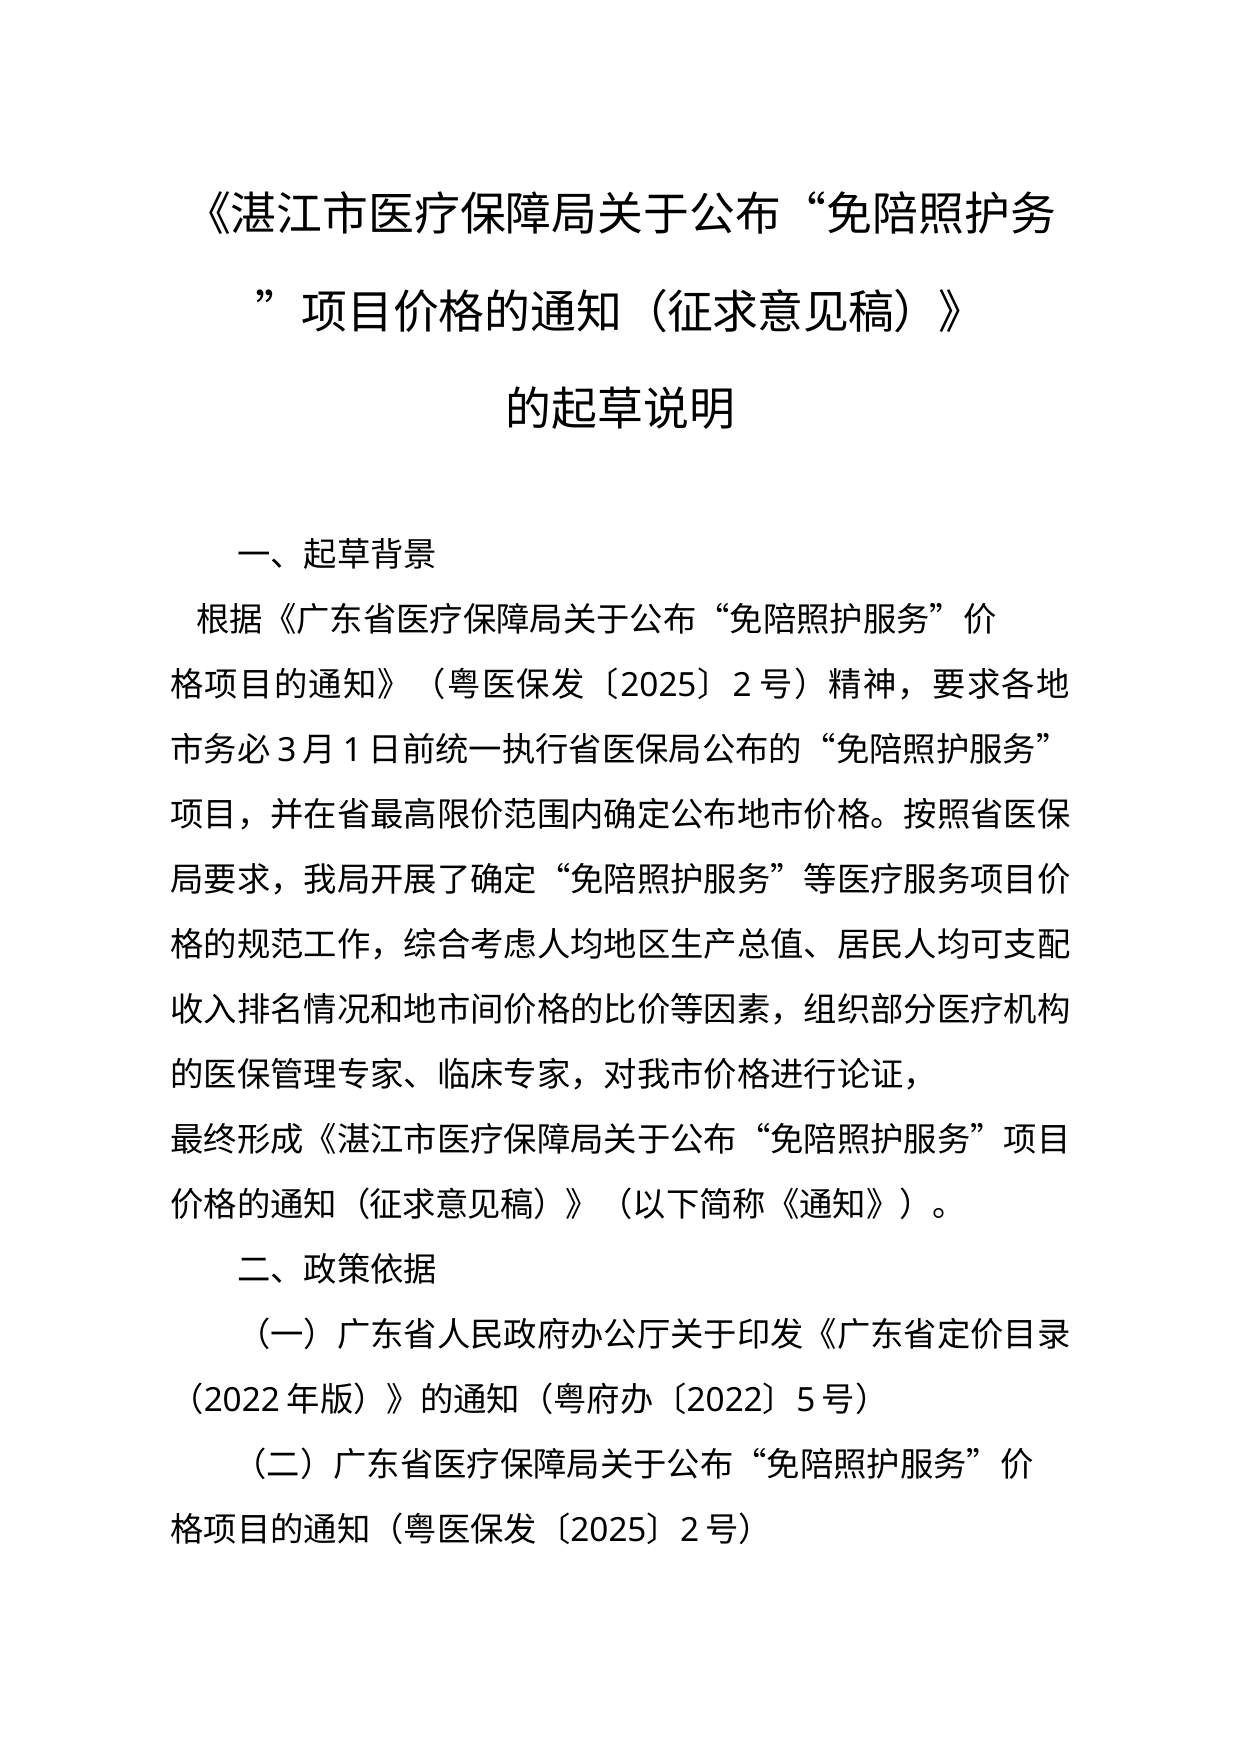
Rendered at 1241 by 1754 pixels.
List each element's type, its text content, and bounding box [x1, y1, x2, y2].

text 根据《广东省医疗保障局关于公布“免陪照护服务”价 [170, 584, 1070, 649]
text （二）广东省医疗保障局关于公布“免陪照护服务”价 [170, 1429, 1070, 1494]
text 格项目的通知（粤医保发〔2025〕2号） [170, 1494, 1070, 1559]
text （一）广东省人民政府办公厅关于印发《广东省定价目录（2022年版）》的通知（粤府办〔2022〕5号） [170, 1299, 1070, 1429]
text 最终形成《湛江市医疗保障局关于公布“免陪照护服务”项目价格的通知（征求意见稿）》（以下简称《通知》）。 [170, 1104, 1070, 1234]
text 的起草说明 [170, 357, 1070, 454]
text 二、政策依据 [170, 1234, 1070, 1299]
text 格项目的通知》（粤医保发〔2025〕2号）精神，要求各地市务必3月1日前统一执行省医保局公布的“免陪照护服务”项目，并在省最高限价范围内确定公布地市价格。按照省医保局要求，我局开展了确定“免陪照护服务”等医疗服务项目价格的规范工作，综合考虑人均地区生产总值、居民人均可支配收入排名情况和地市间价格的比价等因素，组织部分医疗机构的医保管理专家、临床专家，对我市价格进行论证， [170, 649, 1070, 1104]
list 一、起草背景 [170, 519, 1070, 584]
text 《湛江市医疗保障局关于公布“免陪照护务 ”项目价格的通知（征求意见稿）》 [170, 162, 1070, 357]
